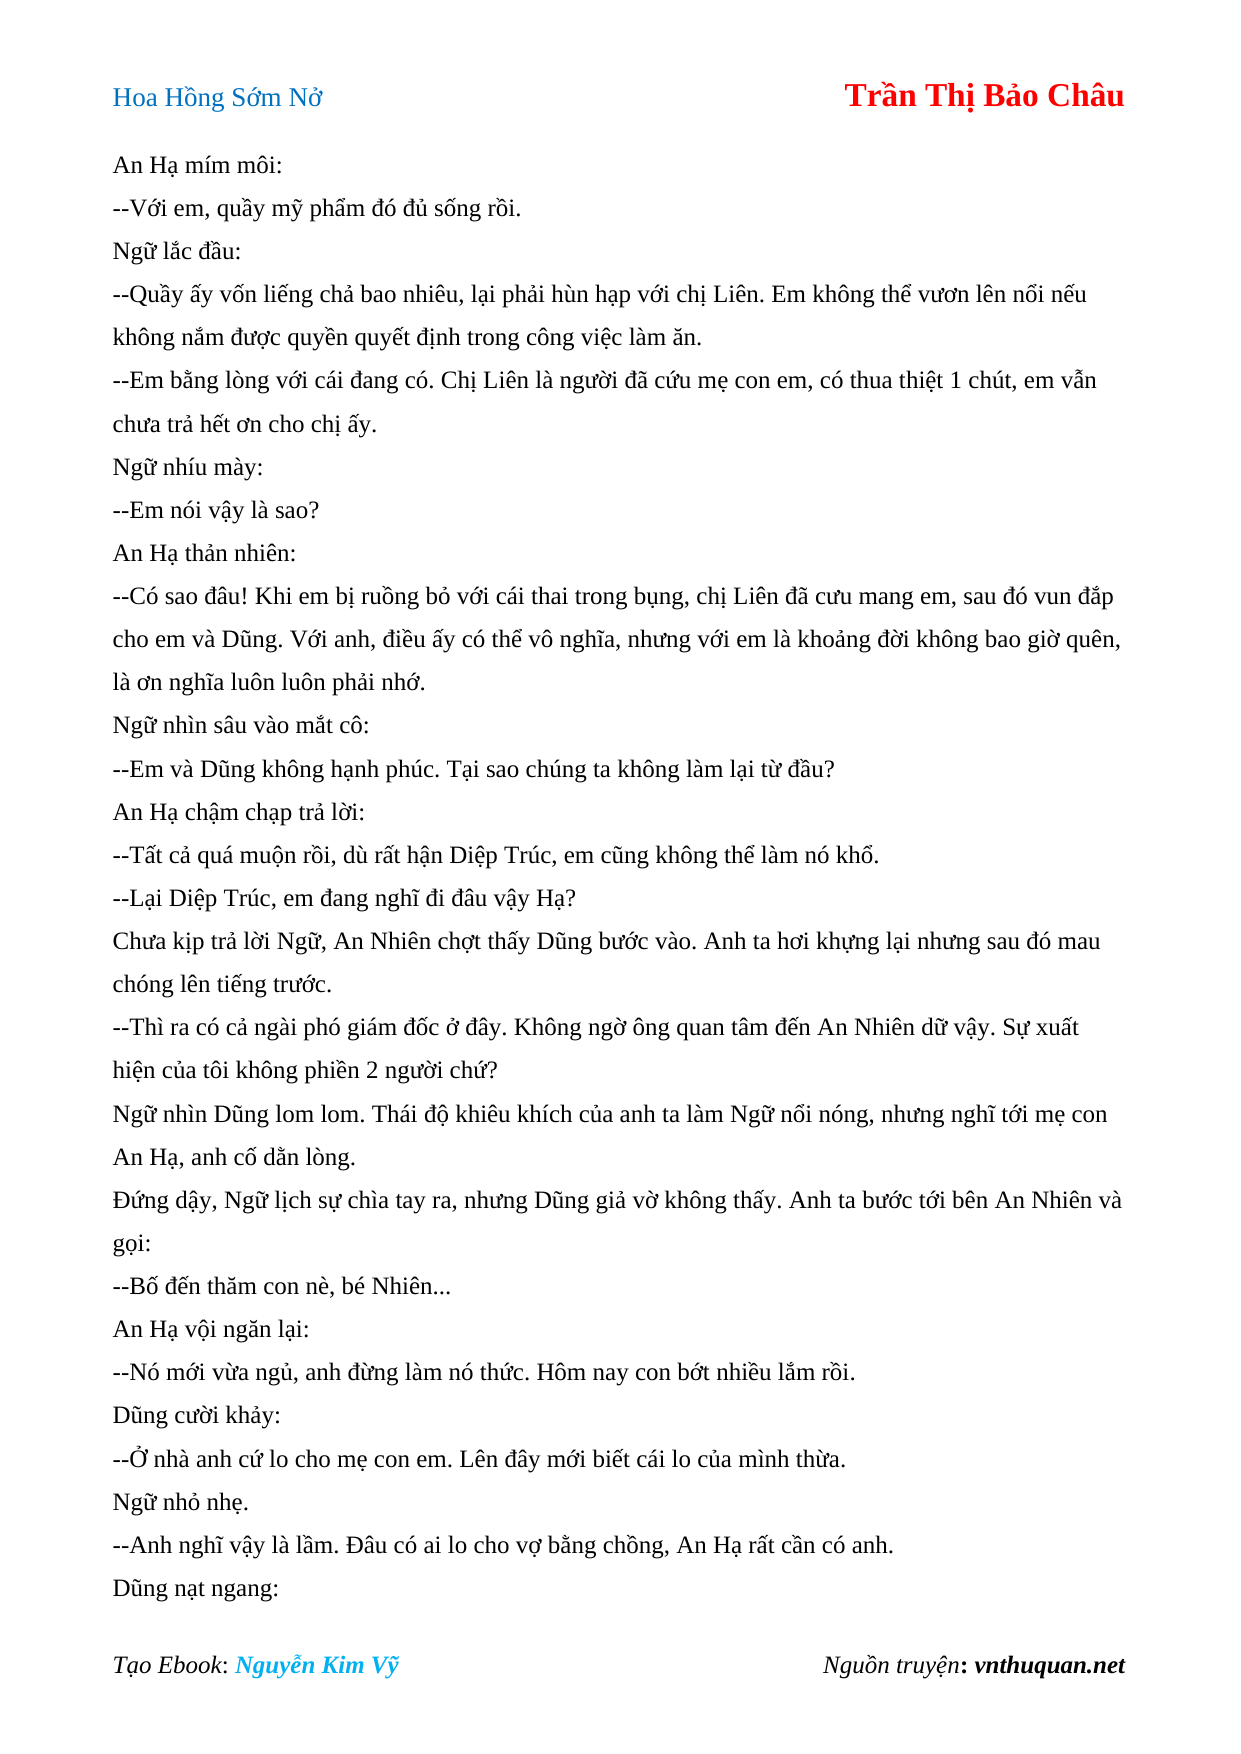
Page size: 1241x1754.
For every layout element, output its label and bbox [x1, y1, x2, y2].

text [112, 150, 1128, 1602]
